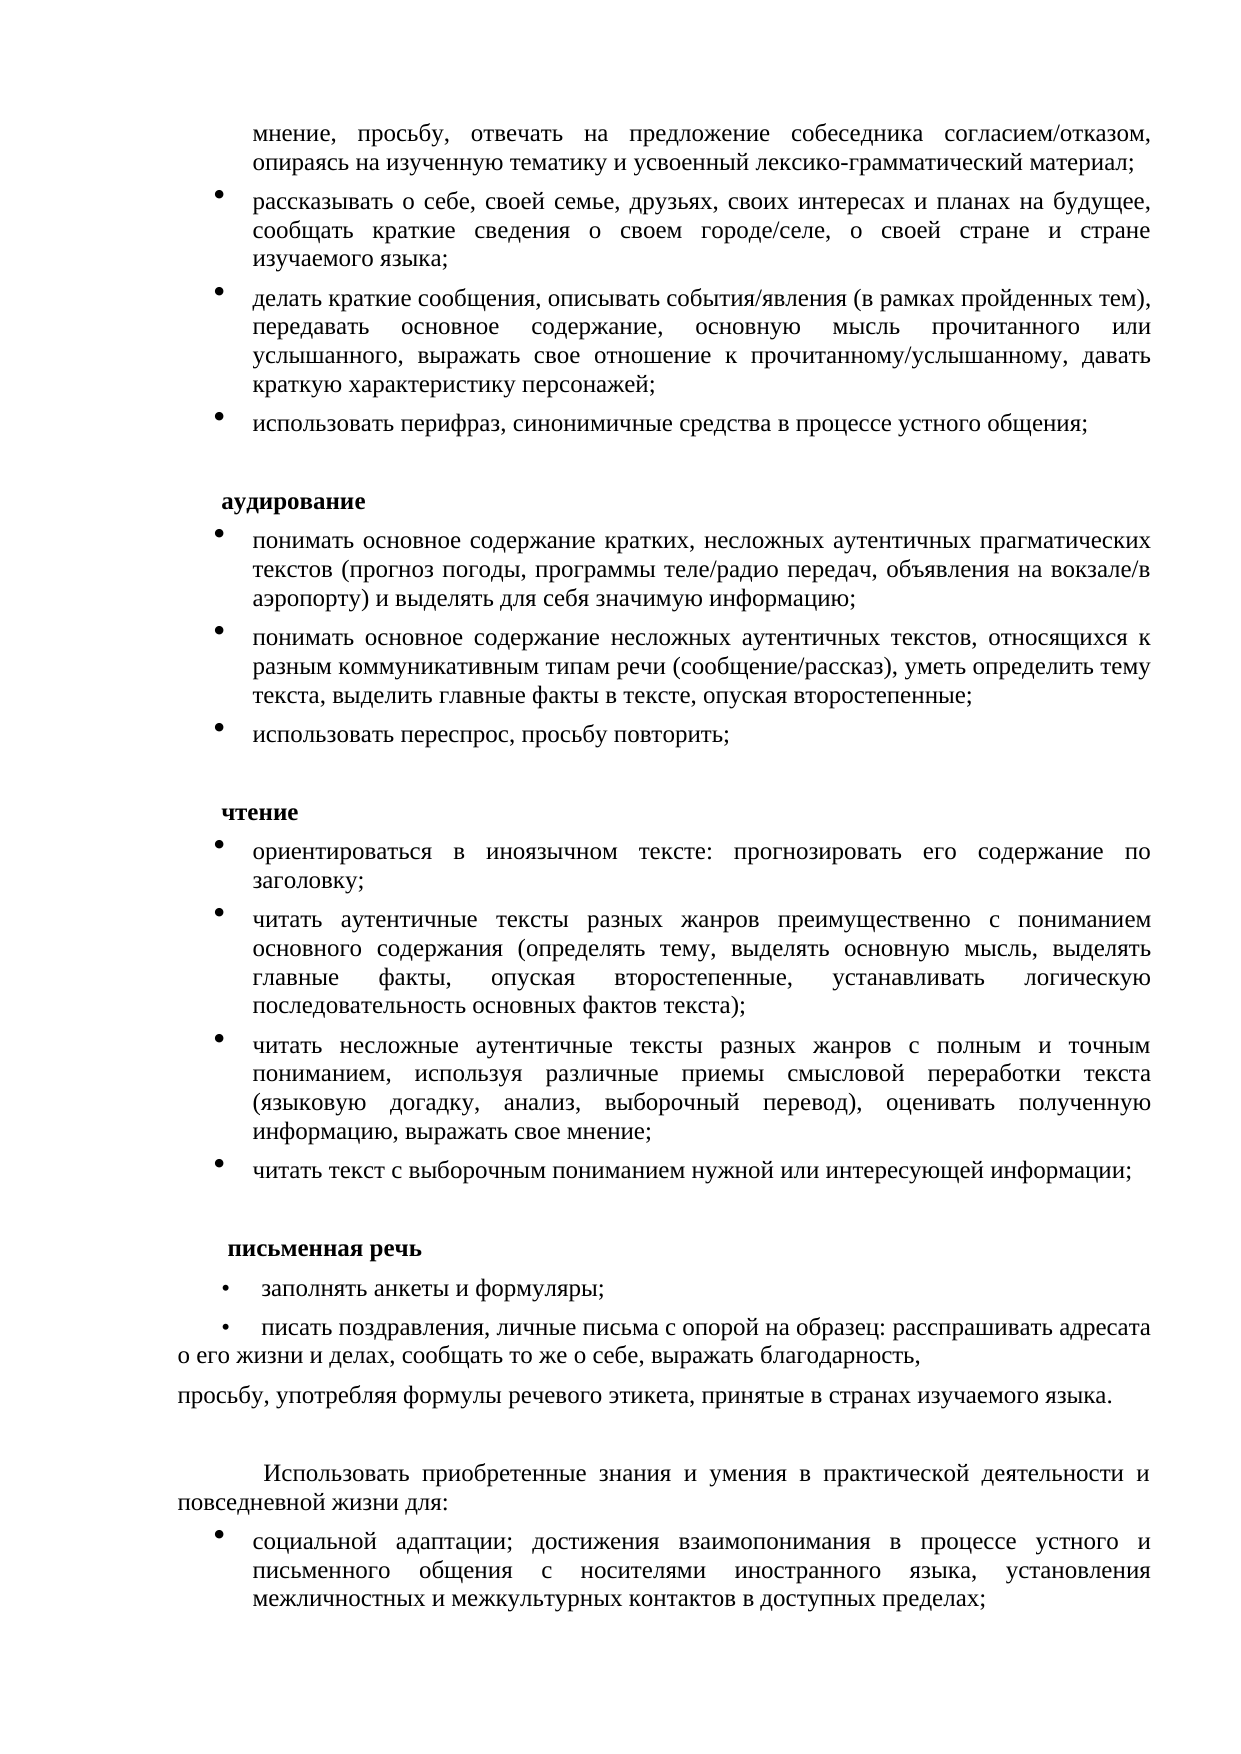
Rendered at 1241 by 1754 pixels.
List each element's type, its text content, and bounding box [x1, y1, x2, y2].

list социальной адаптации; достижения взаимопонимания в процессе устного и письменного общения с носителями иностранного языка, установления межличностных и межкультурных контактов в доступных пределах; [215, 1526, 1152, 1612]
list понимать основное содержание кратких, несложных аутентичных прагматических текстов (прогноз погоды, программы теле/радио передач, объявления на вокзале/в аэропорту) и выделять для себя значимую информацию; [215, 526, 1152, 612]
list читать текст с выборочным пониманием нужной или интересующей информации; [215, 1155, 1152, 1184]
text • заполнять анкеты и формуляры; [177, 1273, 1152, 1301]
text просьбу, употребляя формулы речевого этикета, принятые в странах изучаемого языка. [177, 1380, 1152, 1408]
list использовать перифраз, синонимичные средства в процессе устного общения; [215, 408, 1152, 437]
list ориентироваться в иноязычном тексте: прогнозировать его содержание по заголовку; [215, 836, 1152, 894]
text • писать поздравления, личные письма с опорой на образец: расспрашивать адресата о его жизни и делах, сообщать то же о себе, выражать благодарность, [177, 1312, 1152, 1369]
list читать аутентичные тексты разных жанров преимущественно с пониманием основного содержания (определять тему, выделять основную мысль, выделять главные факты, опуская второстепенные, устанавливать логическую последовательность основных фактов текста); [215, 904, 1152, 1019]
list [215, 118, 1152, 176]
text аудирование [177, 486, 1152, 515]
text письменная речь [177, 1233, 1152, 1262]
list делать краткие сообщения, описывать события/явления (в рамках пройденных тем), передавать основное содержание, основную мысль прочитанного или услышанного, выражать свое отношение к прочитанному/услышанному, давать краткую характеристику персонажей; [215, 283, 1152, 398]
text Использовать приобретенные знания и умения в практической деятельности и повседневной жизни для: [177, 1458, 1152, 1516]
list рассказывать о себе, своей семье, друзьях, своих интересах и планах на будущее, сообщать краткие сведения о своем городе/селе, о своей стране и стране изучаемого языка; [215, 186, 1152, 272]
list использовать переспрос, просьбу повторить; [215, 719, 1152, 748]
list читать несложные аутентичные тексты разных жанров с полным и точным пониманием, используя различные приемы смысловой переработки текста (языковую догадку, анализ, выборочный перевод), оценивать полученную информацию, выражать свое мнение; [215, 1030, 1152, 1145]
list понимать основное содержание несложных аутентичных текстов, относящихся к разным коммуникативным типам речи (сообщение/рассказ), уметь определить тему текста, выделить главные факты в тексте, опуская второстепенные; [215, 622, 1152, 708]
text чтение [177, 797, 1152, 826]
